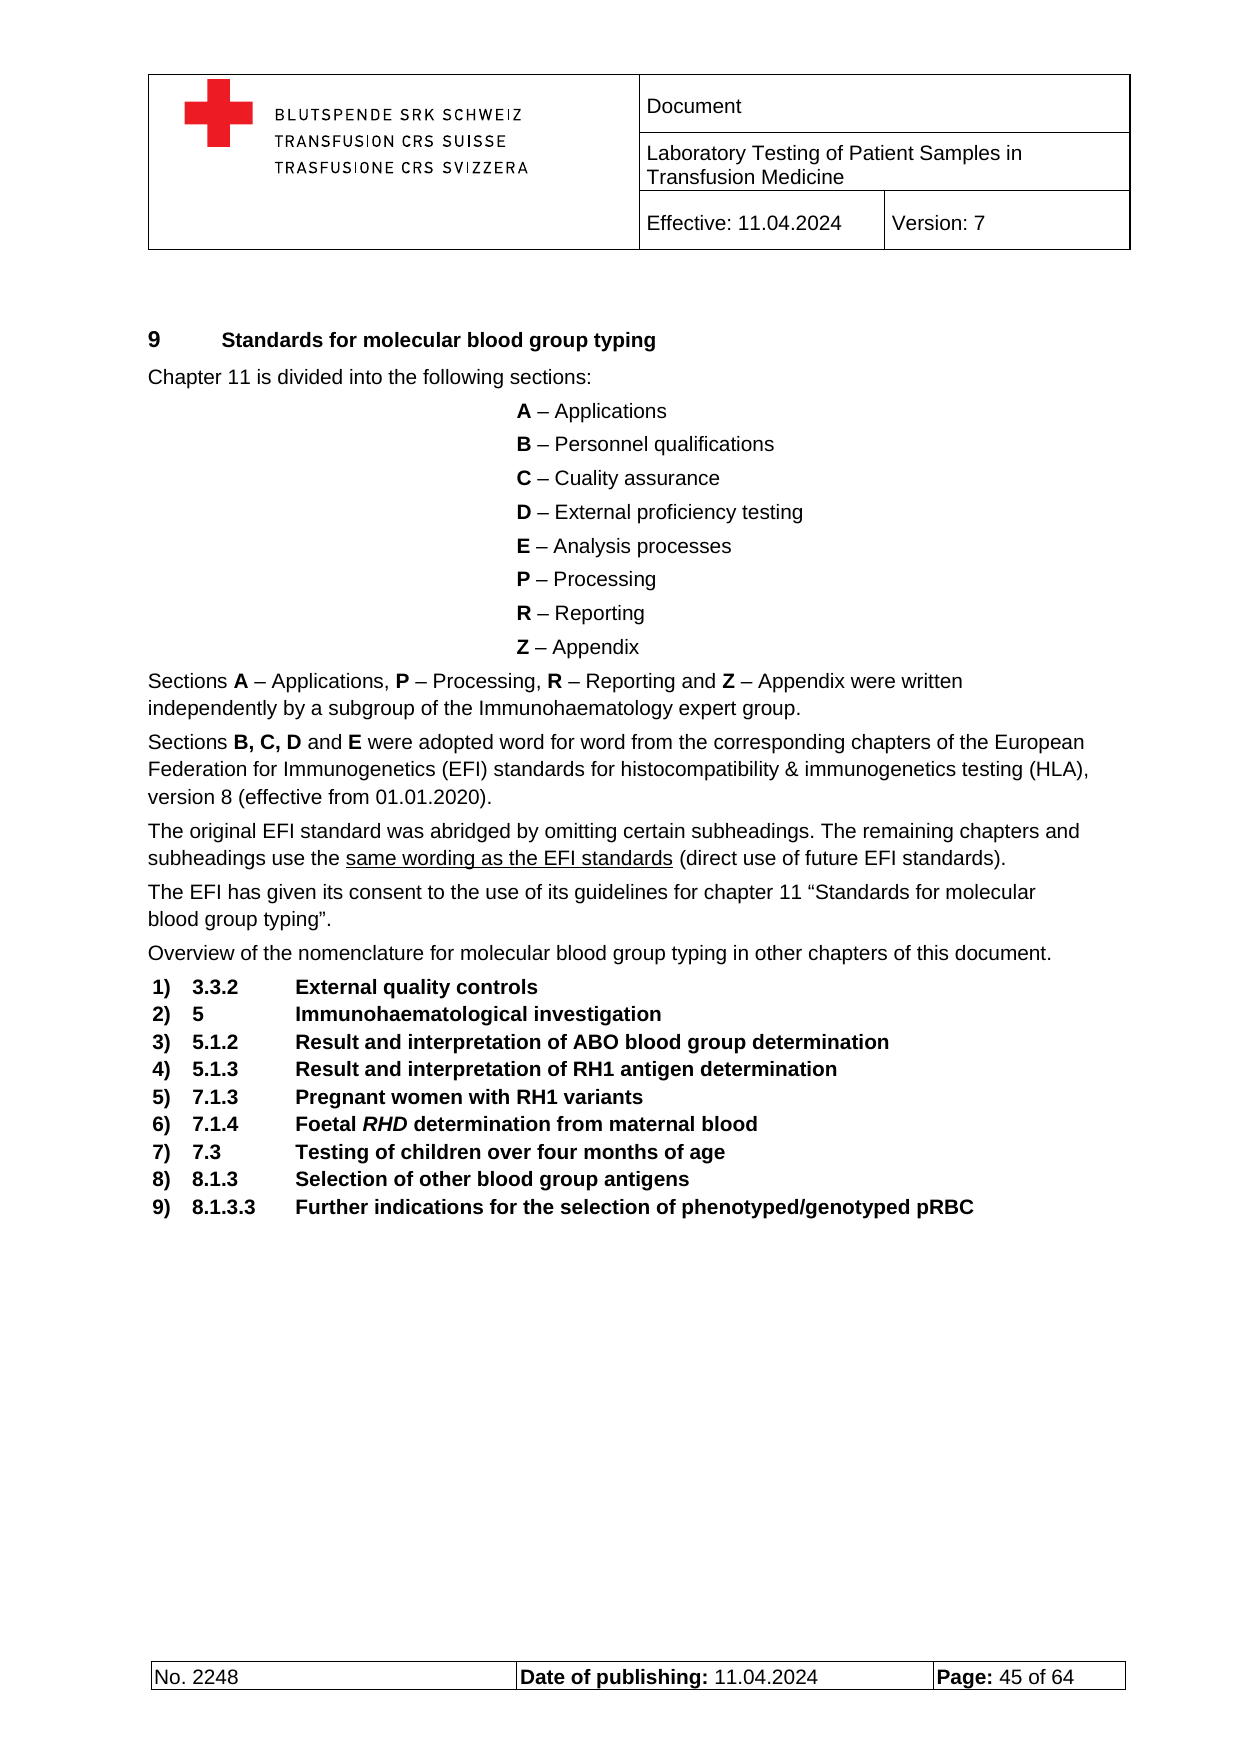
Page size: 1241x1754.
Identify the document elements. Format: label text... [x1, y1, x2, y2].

text Z – Appendix [148, 635, 1093, 659]
subtitle Standards for molecular blood group typing [148, 326, 1093, 352]
text E – Analysis processes [148, 533, 1093, 557]
list 7.3 Testing of children over four months of age [152, 1140, 1093, 1164]
text D – External proficiency testing [148, 500, 1093, 524]
list 8.1.3 Selection of other blood group antigens [152, 1167, 1093, 1191]
list 7.1.4 Foetal RHD determination from maternal blood [152, 1112, 1093, 1136]
list 7.1.3 Pregnant women with RH1 variants [152, 1085, 1093, 1109]
text Sections A – Applications, P – Processing, R – Reporting and Z – Appendix were written independently by a subgroup of the Immunohaematology expert group. [148, 668, 1093, 720]
list 5 Immunohaematological investigation [152, 1002, 1093, 1026]
text P – Processing [148, 567, 1093, 591]
text The EFI has given its consent to the use of its guidelines for chapter 11 “Standards for molecular blood group typing”. [148, 880, 1093, 931]
text C – Cuality assurance [148, 466, 1093, 490]
text Chapter 11 is divided into the following sections: [148, 365, 1093, 389]
list 5.1.2 Result and interpretation of ABO blood group determination [152, 1030, 1093, 1054]
text Overview of the nomenclature for molecular blood group typing in other chapters of this document. [148, 941, 1093, 965]
text Sections B, C, D and E were adopted word for word from the corresponding chapters of the European Federation for Immunogenetics (EFI) standards for histocompatibility & immunogenetics testing (HLA), version 8 (effective from 01.01.2020). [148, 730, 1093, 809]
text B – Personnel qualifications [148, 432, 1093, 456]
list 8.1.3.3 Further indications for the selection of phenotyped/genotyped pRBC [152, 1195, 1093, 1219]
text R – Reporting [148, 601, 1093, 625]
text A – Applications [148, 398, 1093, 422]
list 3.3.2 External quality controls [152, 975, 1093, 999]
text The original EFI standard was abridged by omitting certain subheadings. The remaining chapters and subheadings use the same wording as the EFI standards (direct use of future EFI standards). [148, 818, 1093, 870]
list 5.1.3 Result and interpretation of RH1 antigen determination [152, 1057, 1093, 1081]
